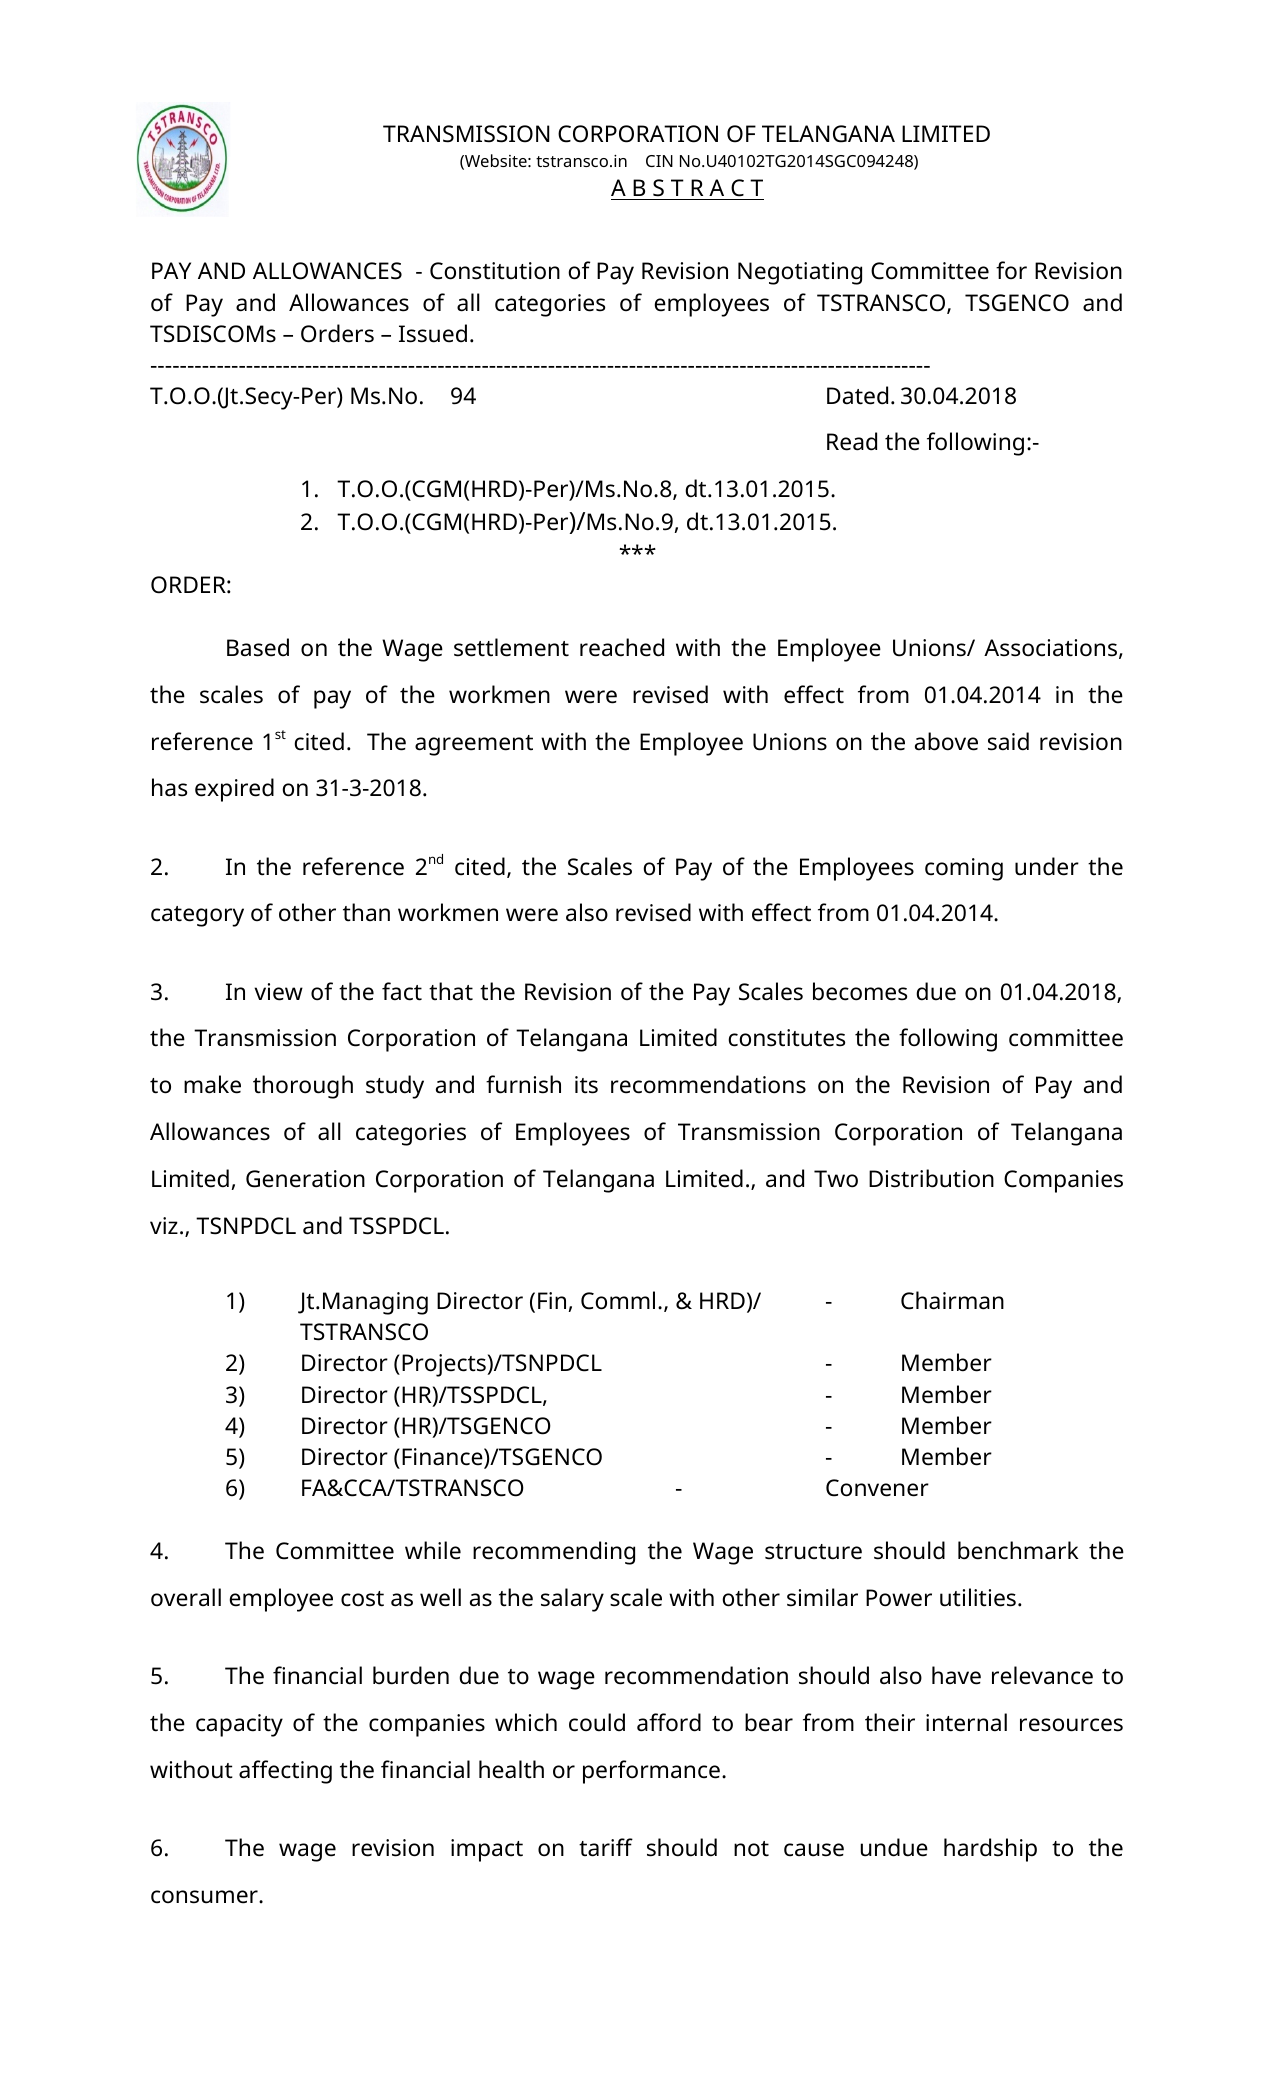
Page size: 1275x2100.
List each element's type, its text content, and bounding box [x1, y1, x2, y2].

text ORDER: [150, 569, 1125, 601]
text 3. In view of the fact that the Revision of the Pay Scales becomes due on 01.04.2018, the Transmission Corporation of Telangana Limited constitutes the following committee to make thorough study and furnish its recommendations on the Revision of Pay and Allowances of all categories of Employees of Transmission Corporation of Telangana Limited, Generation Corporation of Telangana Limited., and Two Distribution Companies viz., TSNPDCL and TSSPDCL. [150, 976, 1125, 1241]
text *** [150, 538, 1125, 569]
text 2. In the reference 2nd cited, the Scales of Pay of the Employees coming under the category of other than workmen were also revised with effect from 01.04.2014. [150, 851, 1125, 929]
text 1) Jt.Managing Director (Fin, Comml., & HRD)/ - Chairman [150, 1285, 1125, 1316]
text 2) Director (Projects)/TSNPDCL - Member [150, 1347, 1125, 1378]
text TRANSMISSION CORPORATION OF TELANGANA LIMITED [231, 118, 1125, 149]
text 6) FA&CCA/TSTRANSCO - Convener [150, 1472, 1125, 1503]
text 4) Director (HR)/TSGENCO - Member [150, 1410, 1125, 1441]
text Based on the Wage settlement reached with the Employee Unions/ Associations, the scales of pay of the workmen were revised with effect from 01.04.2014 in the reference 1st cited. The agreement with the Employee Unions on the above said revision has expired on 31-3-2018. [150, 632, 1125, 804]
text 5. The financial burden due to wage recommendation should also have relevance to the capacity of the companies which could afford to bear from their internal resources without affecting the financial health or performance. [150, 1660, 1125, 1785]
list T.O.O.(CGM(HRD)-Per)/Ms.No.8, dt.13.01.2015. [300, 473, 1125, 504]
text ---------------------------------------------------------------------------------------------------------- [150, 349, 1125, 380]
text 5) Director (Finance)/TSGENCO - Member [150, 1441, 1125, 1472]
text T.O.O.(Jt.Secy-Per) Ms.No. 94 Dated. 30.04.2018 [150, 380, 1125, 412]
text (Website: tstransco.in CIN No.U40102TG2014SGC094248) [231, 149, 1125, 172]
text 3) Director (HR)/TSSPDCL, - Member [150, 1378, 1125, 1410]
text Read the following:- [150, 426, 1125, 457]
picture [135, 102, 231, 217]
text A B S T R A C T [231, 172, 1125, 203]
text 4. The Committee while recommending the Wage structure should benchmark the overall employee cost as well as the salary scale with other similar Power utilities. [150, 1535, 1125, 1613]
text TSTRANSCO [225, 1316, 1125, 1347]
text 6. The wage revision impact on tariff should not cause undue hardship to the consumer. [150, 1832, 1125, 1910]
text PAY AND ALLOWANCES - Constitution of Pay Revision Negotiating Committee for Revision of Pay and Allowances of all categories of employees of TSTRANSCO, TSGENCO and TSDISCOMs – Orders – Issued. [150, 255, 1125, 349]
list T.O.O.(CGM(HRD)-Per)/Ms.No.9, dt.13.01.2015. [300, 504, 1125, 538]
